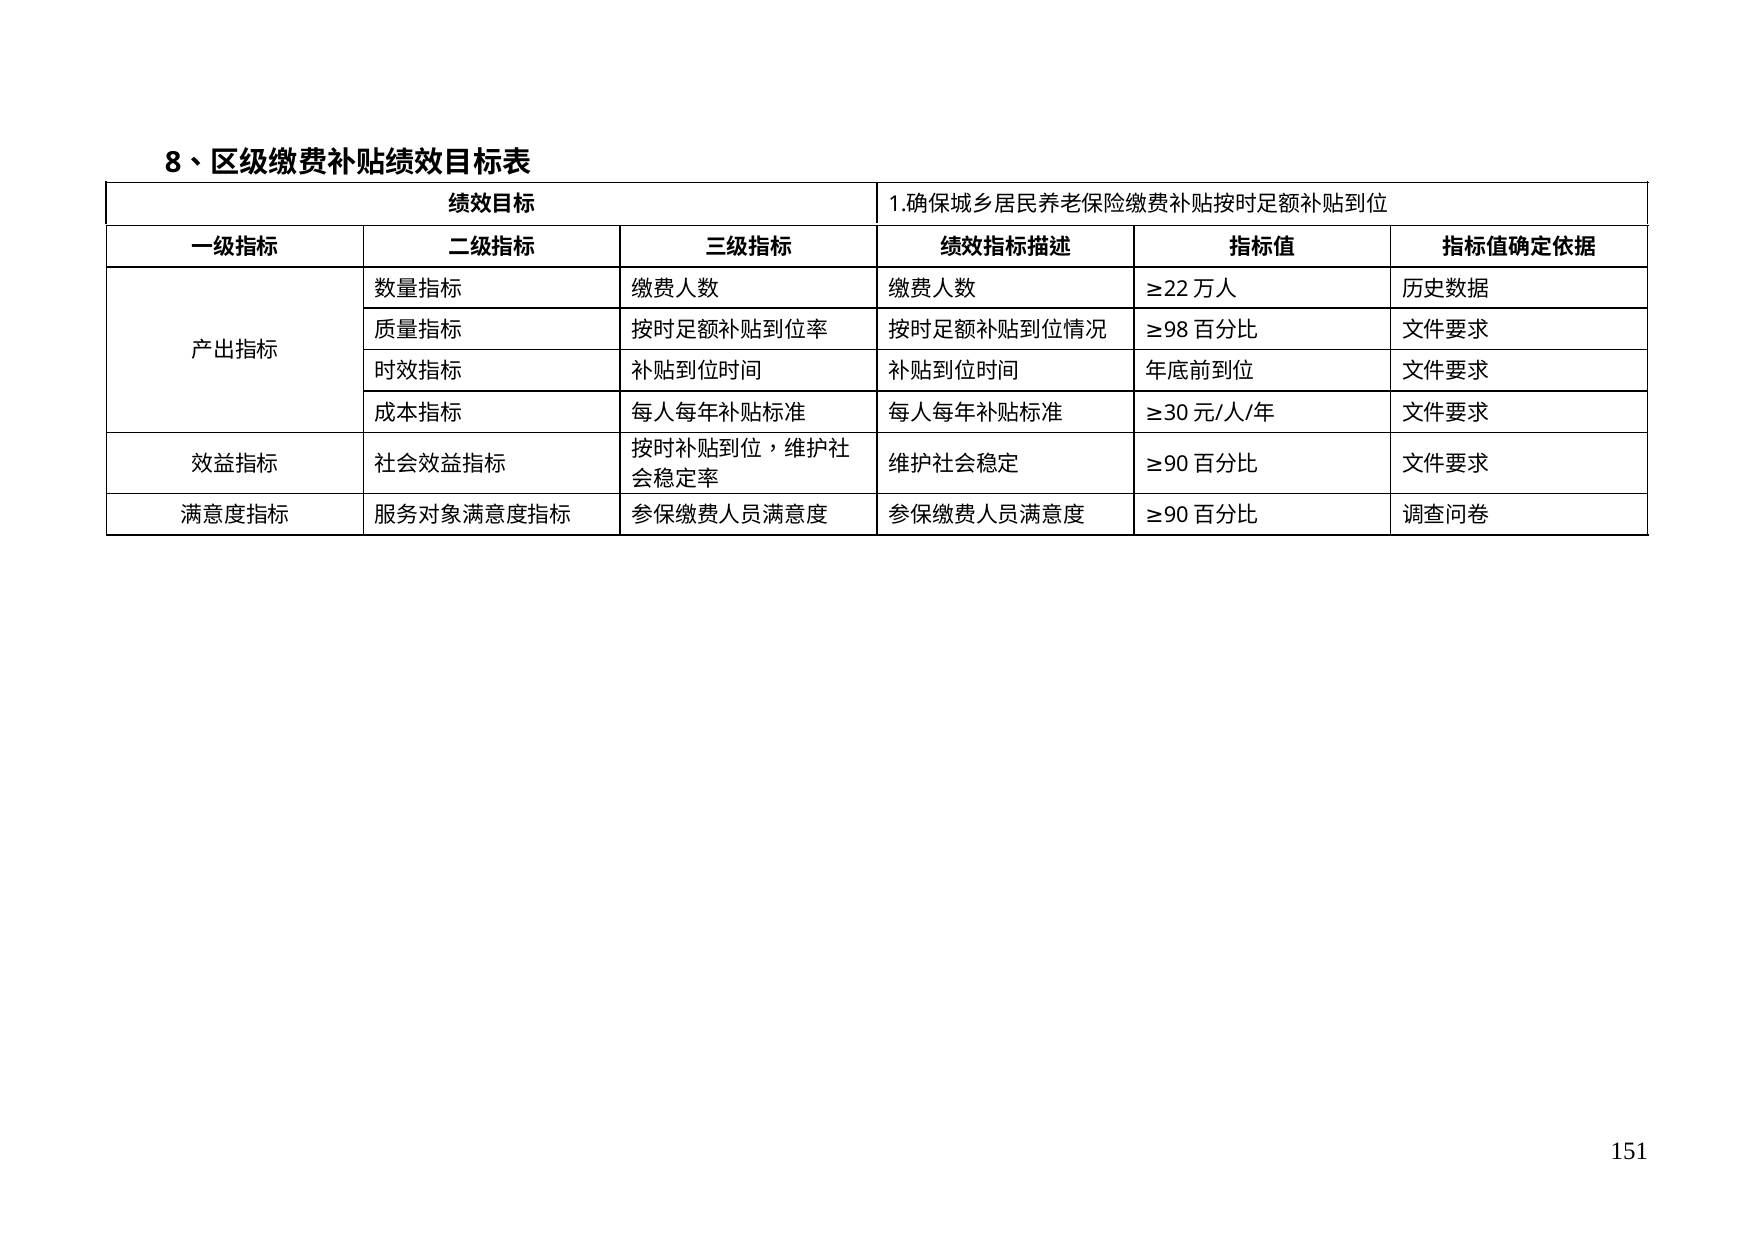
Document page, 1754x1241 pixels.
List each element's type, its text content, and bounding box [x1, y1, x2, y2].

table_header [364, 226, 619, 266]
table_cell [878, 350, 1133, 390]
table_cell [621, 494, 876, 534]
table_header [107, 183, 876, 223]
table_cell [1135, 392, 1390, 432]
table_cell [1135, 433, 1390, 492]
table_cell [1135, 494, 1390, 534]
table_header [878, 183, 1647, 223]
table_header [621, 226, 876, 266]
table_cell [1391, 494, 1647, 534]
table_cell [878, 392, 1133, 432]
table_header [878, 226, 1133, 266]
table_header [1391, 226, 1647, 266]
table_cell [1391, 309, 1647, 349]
text 8、区级缴费补贴绩效目标表 [106, 142, 1648, 181]
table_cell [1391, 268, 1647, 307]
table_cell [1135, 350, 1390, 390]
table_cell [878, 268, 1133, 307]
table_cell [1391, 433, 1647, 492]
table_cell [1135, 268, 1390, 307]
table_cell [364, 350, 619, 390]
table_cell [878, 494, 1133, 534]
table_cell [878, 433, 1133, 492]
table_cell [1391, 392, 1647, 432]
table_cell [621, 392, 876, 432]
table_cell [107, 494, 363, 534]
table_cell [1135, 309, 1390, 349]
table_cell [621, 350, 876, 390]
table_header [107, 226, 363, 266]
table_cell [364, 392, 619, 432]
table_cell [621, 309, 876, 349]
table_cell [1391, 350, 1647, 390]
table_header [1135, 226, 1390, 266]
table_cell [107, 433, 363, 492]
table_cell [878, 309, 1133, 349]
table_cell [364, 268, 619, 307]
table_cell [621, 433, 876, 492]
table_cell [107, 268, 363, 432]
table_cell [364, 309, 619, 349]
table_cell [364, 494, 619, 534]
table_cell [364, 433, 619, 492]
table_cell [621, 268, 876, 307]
